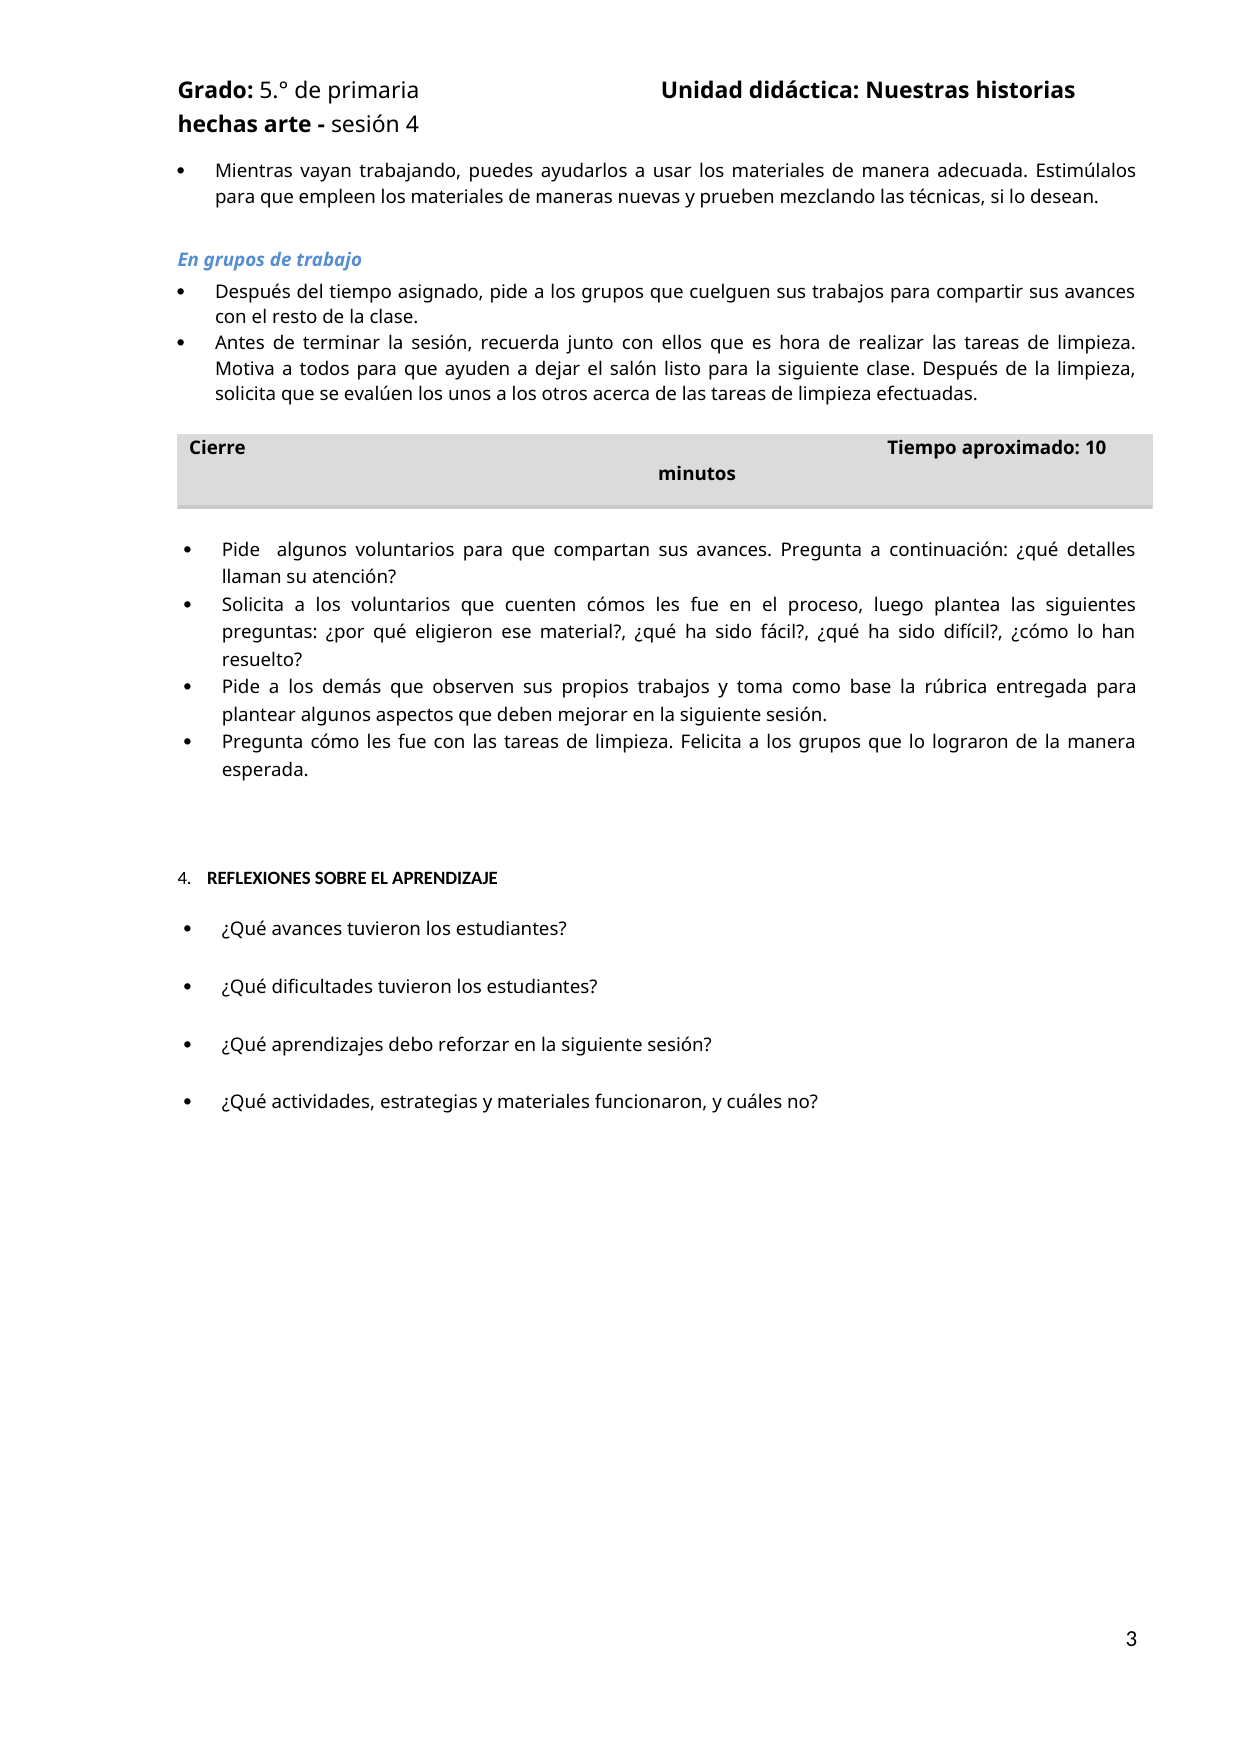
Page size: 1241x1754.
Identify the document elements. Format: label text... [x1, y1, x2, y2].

list Mientras vayan trabajando, puedes ayudarlos a usar los materiales de manera adecuada. Estimúlalos para que empleen los materiales de maneras nuevas y prueben mezclando las técnicas, si lo desean. [177, 157, 1137, 208]
list Pide algunos voluntarios para que compartan sus avances. Pregunta a continuación: ¿qué detalles llaman su atención? [184, 536, 1137, 589]
table_header Tiempo aproximado: 10 minutos [647, 435, 1152, 505]
list Después del tiempo asignado, pide a los grupos que cuelguen sus trabajos para compartir sus avances con el resto de la clase. [177, 278, 1137, 329]
list Solicita a los voluntarios que cuenten cómos les fue en el proceso, luego plantea las siguientes preguntas: ¿por qué eligieron ese material?, ¿qué ha sido fácil?, ¿qué ha sido difícil?, ¿cómo lo han resuelto? [184, 591, 1137, 672]
list Pide a los demás que observen sus propios trabajos y toma como base la rúbrica entregada para plantear algunos aspectos que deben mejorar en la siguiente sesión. [184, 673, 1137, 727]
list Pregunta cómo les fue con las tareas de limpieza. Felicita a los grupos que lo lograron de la manera esperada. [184, 728, 1137, 782]
table_header Cierre [178, 435, 646, 505]
list ¿Qué aprendizajes debo reforzar en la siguiente sesión? [184, 1031, 1137, 1056]
list ¿Qué actividades, estrategias y materiales funcionaron, y cuáles no? [184, 1088, 1137, 1114]
list ¿Qué dificultades tuvieron los estudiantes? [184, 973, 1137, 999]
text En grupos de trabajo [177, 247, 1137, 272]
list Antes de terminar la sesión, recuerda junto con ellos que es hora de realizar las tareas de limpieza. Motiva a todos para que ayuden a dejar el salón listo para la siguiente clase. Después de la limpieza, solicita que se evalúen los unos a los otros acerca de las tareas de limpieza efectuadas. [177, 329, 1137, 406]
list REFLEXIONES SOBRE EL APRENDIZAJE [177, 866, 1137, 889]
list ¿Qué avances tuvieron los estudiantes? [184, 915, 1137, 941]
